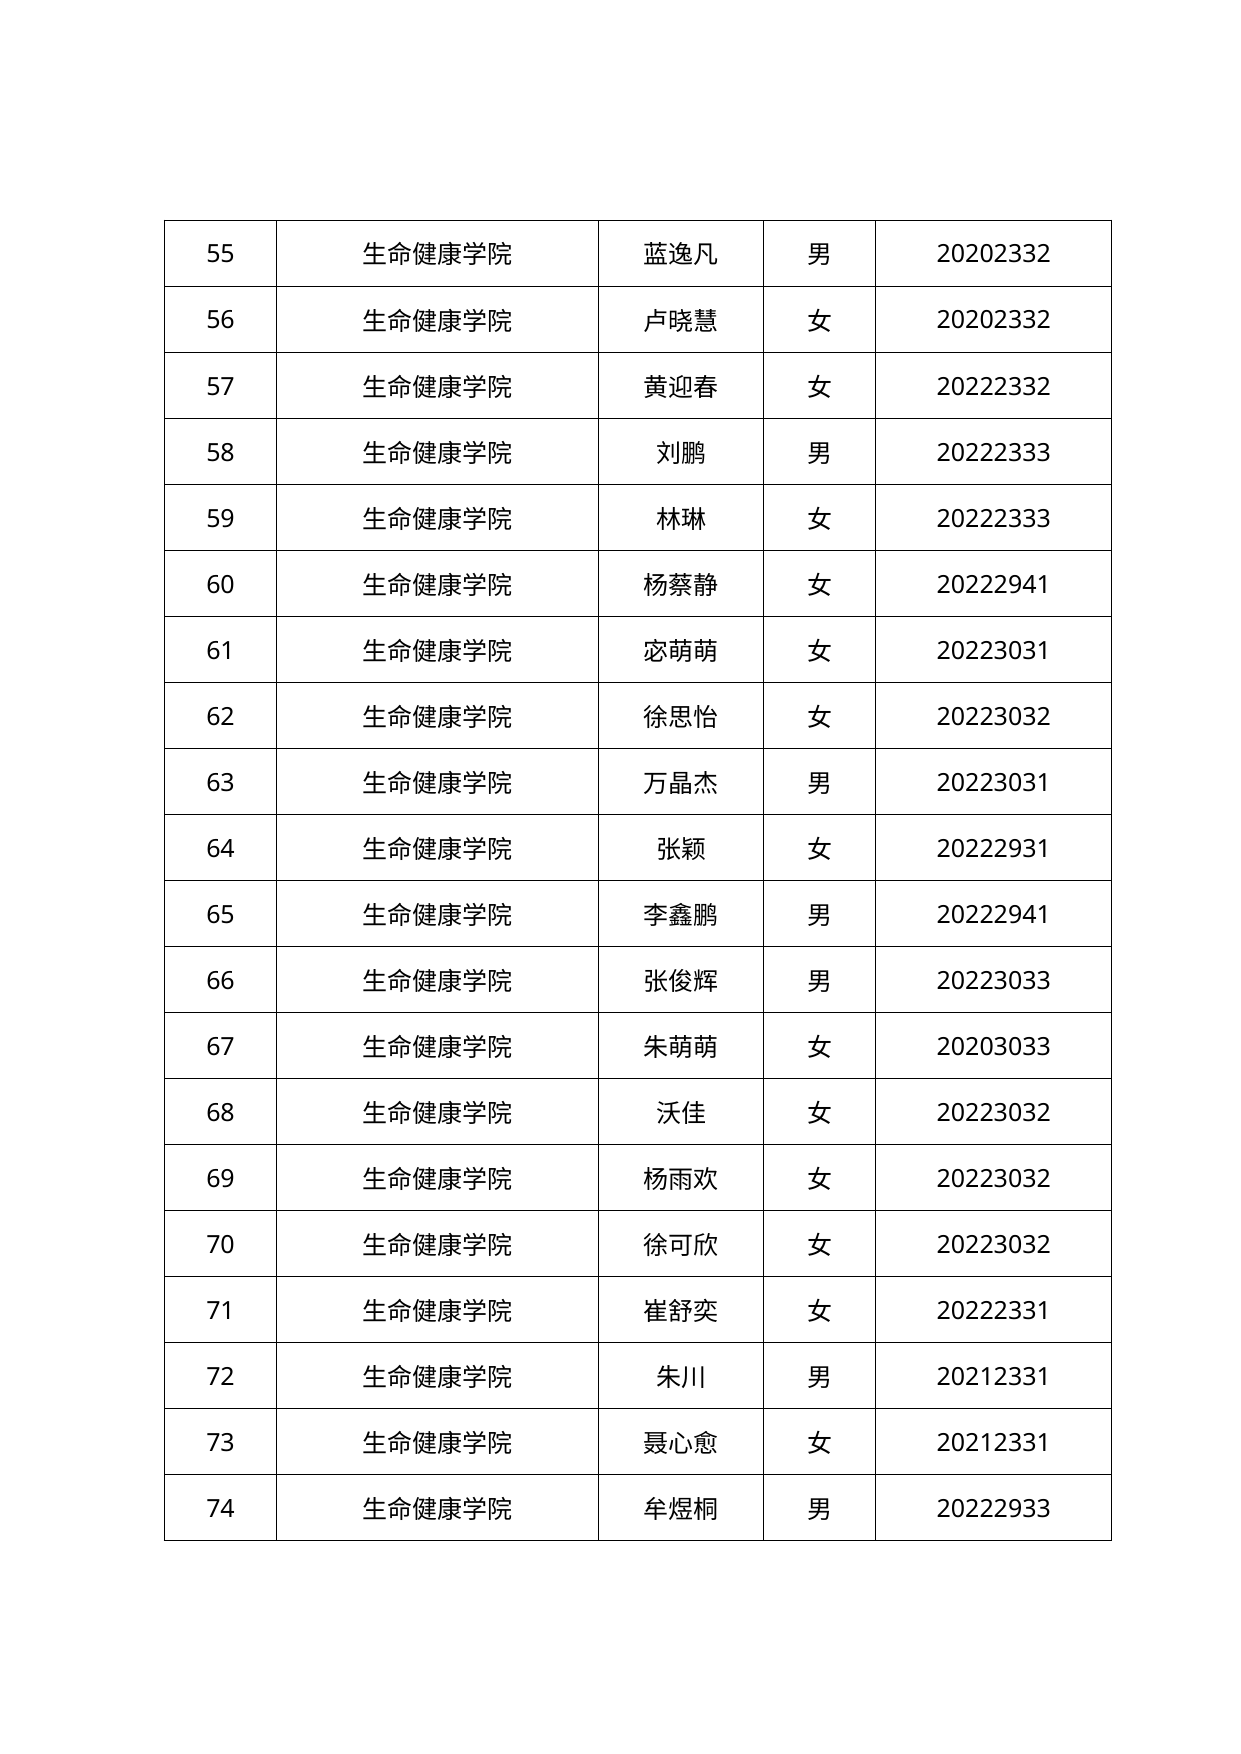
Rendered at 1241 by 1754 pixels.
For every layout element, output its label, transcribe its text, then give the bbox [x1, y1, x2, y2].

table_cell 生命健康学院 [277, 1211, 598, 1276]
table_cell 徐思怡 [599, 683, 763, 748]
table_cell 女 [764, 287, 875, 352]
table_cell 56 [165, 287, 276, 352]
table_cell 女 [764, 485, 875, 550]
table_cell 20223033 [876, 947, 1111, 1012]
table_cell 生命健康学院 [277, 221, 598, 286]
table_cell 20212331 [876, 1409, 1111, 1474]
table_cell 70 [165, 1211, 276, 1276]
table_cell 张俊辉 [599, 947, 763, 1012]
table_cell 生命健康学院 [277, 881, 598, 946]
table_cell 20212331 [876, 1343, 1111, 1408]
table_cell 20222331 [876, 1277, 1111, 1342]
table_cell 生命健康学院 [277, 1409, 598, 1474]
table_cell 20222941 [876, 881, 1111, 946]
table_cell 生命健康学院 [277, 419, 598, 484]
table_cell 生命健康学院 [277, 353, 598, 418]
table_cell 69 [165, 1145, 276, 1210]
table_cell 62 [165, 683, 276, 748]
table_cell 20223032 [876, 1145, 1111, 1210]
table_cell 20223031 [876, 749, 1111, 814]
table_cell 杨雨欢 [599, 1145, 763, 1210]
table_cell 黄迎春 [599, 353, 763, 418]
table_cell 沃佳 [599, 1079, 763, 1144]
table_cell 生命健康学院 [277, 551, 598, 616]
table_cell 女 [764, 1211, 875, 1276]
table_cell 宓萌萌 [599, 617, 763, 682]
table_cell 女 [764, 1013, 875, 1078]
table_cell 生命健康学院 [277, 617, 598, 682]
table_cell 男 [764, 749, 875, 814]
table_cell 女 [764, 815, 875, 880]
table_cell 李鑫鹏 [599, 881, 763, 946]
table_cell 生命健康学院 [277, 1079, 598, 1144]
table_cell 生命健康学院 [277, 1013, 598, 1078]
table_cell 女 [764, 1145, 875, 1210]
table_cell 20222332 [876, 353, 1111, 418]
table_cell 20222931 [876, 815, 1111, 880]
table_cell 20223032 [876, 1211, 1111, 1276]
table_cell 聂心愈 [599, 1409, 763, 1474]
table_cell 60 [165, 551, 276, 616]
table_cell 61 [165, 617, 276, 682]
table_cell 20223031 [876, 617, 1111, 682]
table_cell 20222333 [876, 485, 1111, 550]
table_cell 67 [165, 1013, 276, 1078]
table_cell 71 [165, 1277, 276, 1342]
table_cell 20202332 [876, 287, 1111, 352]
table_cell 朱萌萌 [599, 1013, 763, 1078]
table_cell 59 [165, 485, 276, 550]
table_cell 男 [764, 221, 875, 286]
table_cell 女 [764, 1277, 875, 1342]
table_cell 20222941 [876, 551, 1111, 616]
table_cell 朱川 [599, 1343, 763, 1408]
table_cell 生命健康学院 [277, 815, 598, 880]
table_cell 57 [165, 353, 276, 418]
table_cell 男 [764, 1475, 875, 1540]
table_cell 张颖 [599, 815, 763, 880]
table_cell 65 [165, 881, 276, 946]
table_cell 万晶杰 [599, 749, 763, 814]
table_cell 卢晓慧 [599, 287, 763, 352]
table_cell 生命健康学院 [277, 1277, 598, 1342]
table_cell 女 [764, 617, 875, 682]
table_cell 崔舒奕 [599, 1277, 763, 1342]
table_cell 女 [764, 683, 875, 748]
table_cell 生命健康学院 [277, 287, 598, 352]
table_cell 杨蔡静 [599, 551, 763, 616]
table_cell 20222933 [876, 1475, 1111, 1540]
table_cell 生命健康学院 [277, 947, 598, 1012]
table_cell 20203033 [876, 1013, 1111, 1078]
table_cell 58 [165, 419, 276, 484]
table_cell 林琳 [599, 485, 763, 550]
table_cell 64 [165, 815, 276, 880]
table_cell 生命健康学院 [277, 683, 598, 748]
table_cell 68 [165, 1079, 276, 1144]
table_cell 生命健康学院 [277, 1475, 598, 1540]
table_cell 63 [165, 749, 276, 814]
table_cell 女 [764, 1079, 875, 1144]
table_cell 66 [165, 947, 276, 1012]
table_cell 20223032 [876, 683, 1111, 748]
table_cell 刘鹏 [599, 419, 763, 484]
table_cell 生命健康学院 [277, 749, 598, 814]
table_cell 72 [165, 1343, 276, 1408]
table_cell 男 [764, 1343, 875, 1408]
table_cell 男 [764, 947, 875, 1012]
table_cell 女 [764, 551, 875, 616]
table_cell 20223032 [876, 1079, 1111, 1144]
table_cell 73 [165, 1409, 276, 1474]
table_cell 徐可欣 [599, 1211, 763, 1276]
table_cell 20202332 [876, 221, 1111, 286]
table_cell 生命健康学院 [277, 485, 598, 550]
table_cell 牟煜桐 [599, 1475, 763, 1540]
table_cell 男 [764, 881, 875, 946]
table_cell 女 [764, 1409, 875, 1474]
table_cell 生命健康学院 [277, 1145, 598, 1210]
table_cell 生命健康学院 [277, 1343, 598, 1408]
table_cell 男 [764, 419, 875, 484]
table_cell 55 [165, 221, 276, 286]
table_cell 20222333 [876, 419, 1111, 484]
table_cell 蓝逸凡 [599, 221, 763, 286]
table_cell 女 [764, 353, 875, 418]
table_cell 74 [165, 1475, 276, 1540]
